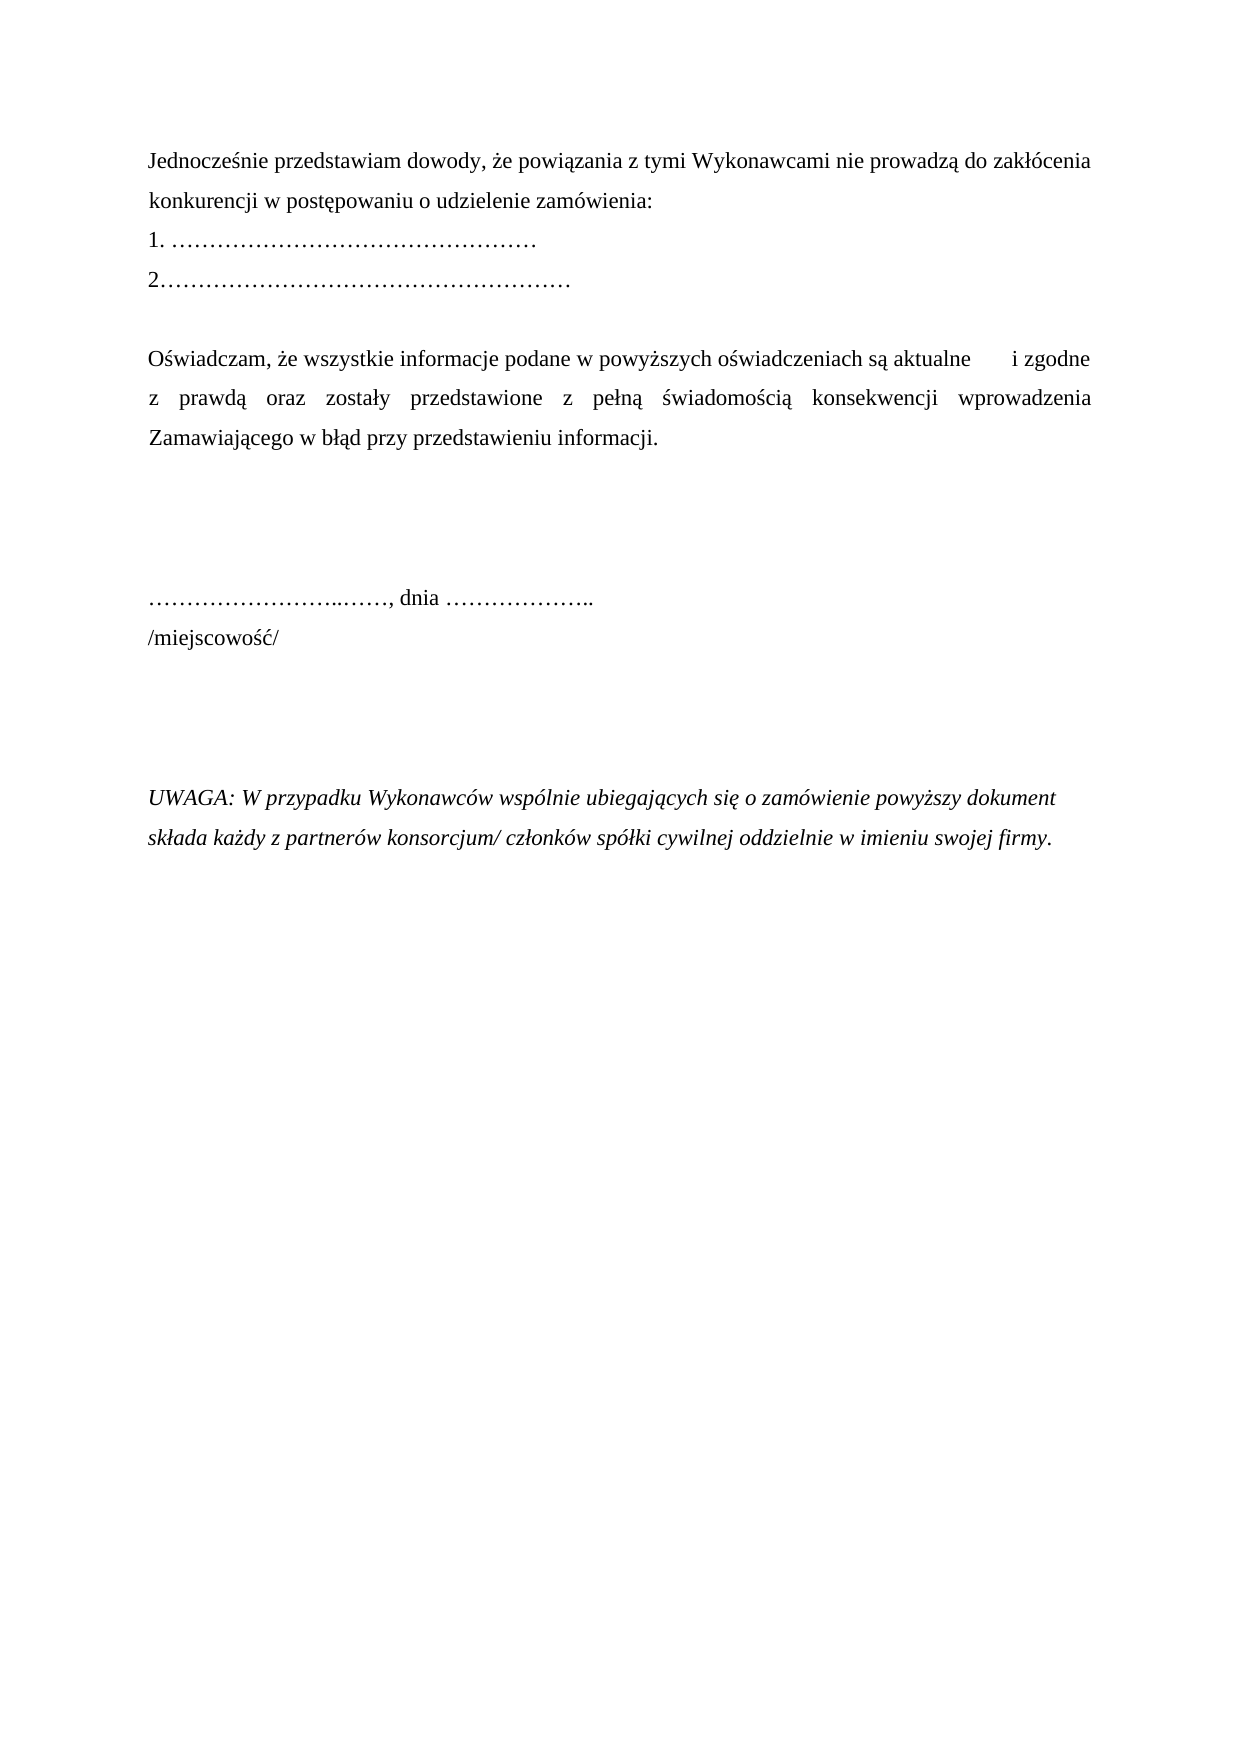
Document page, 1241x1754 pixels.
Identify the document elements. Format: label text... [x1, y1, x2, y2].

text Oświadczam, że wszystkie informacje podane w powyższych oświadczeniach są aktualne i zgodne z prawdą oraz zostały przedstawione z pełną świadomością konsekwencji wprowadzenia Zamawiającego w błąd przy przedstawieniu informacji. [148, 345, 1093, 450]
text UWAGA: W przypadku Wykonawców wspólnie ubiegających się o zamówienie powyższy dokument składa każdy z partnerów konsorcjum/ członków spółki cywilnej oddzielnie w imieniu swojej firmy. [148, 784, 1093, 850]
text Jednocześnie przedstawiam dowody, że powiązania z tymi Wykonawcami nie prowadzą do zakłócenia konkurencji w postępowaniu o udzielenie zamówienia: [148, 148, 1093, 213]
text 1. ………………………………………… [148, 227, 1093, 253]
text /miejscowość/ [148, 624, 1093, 650]
text ……………………..……, dnia ……………….. [148, 584, 1071, 611]
text 2……………………………………………… [148, 266, 1093, 292]
